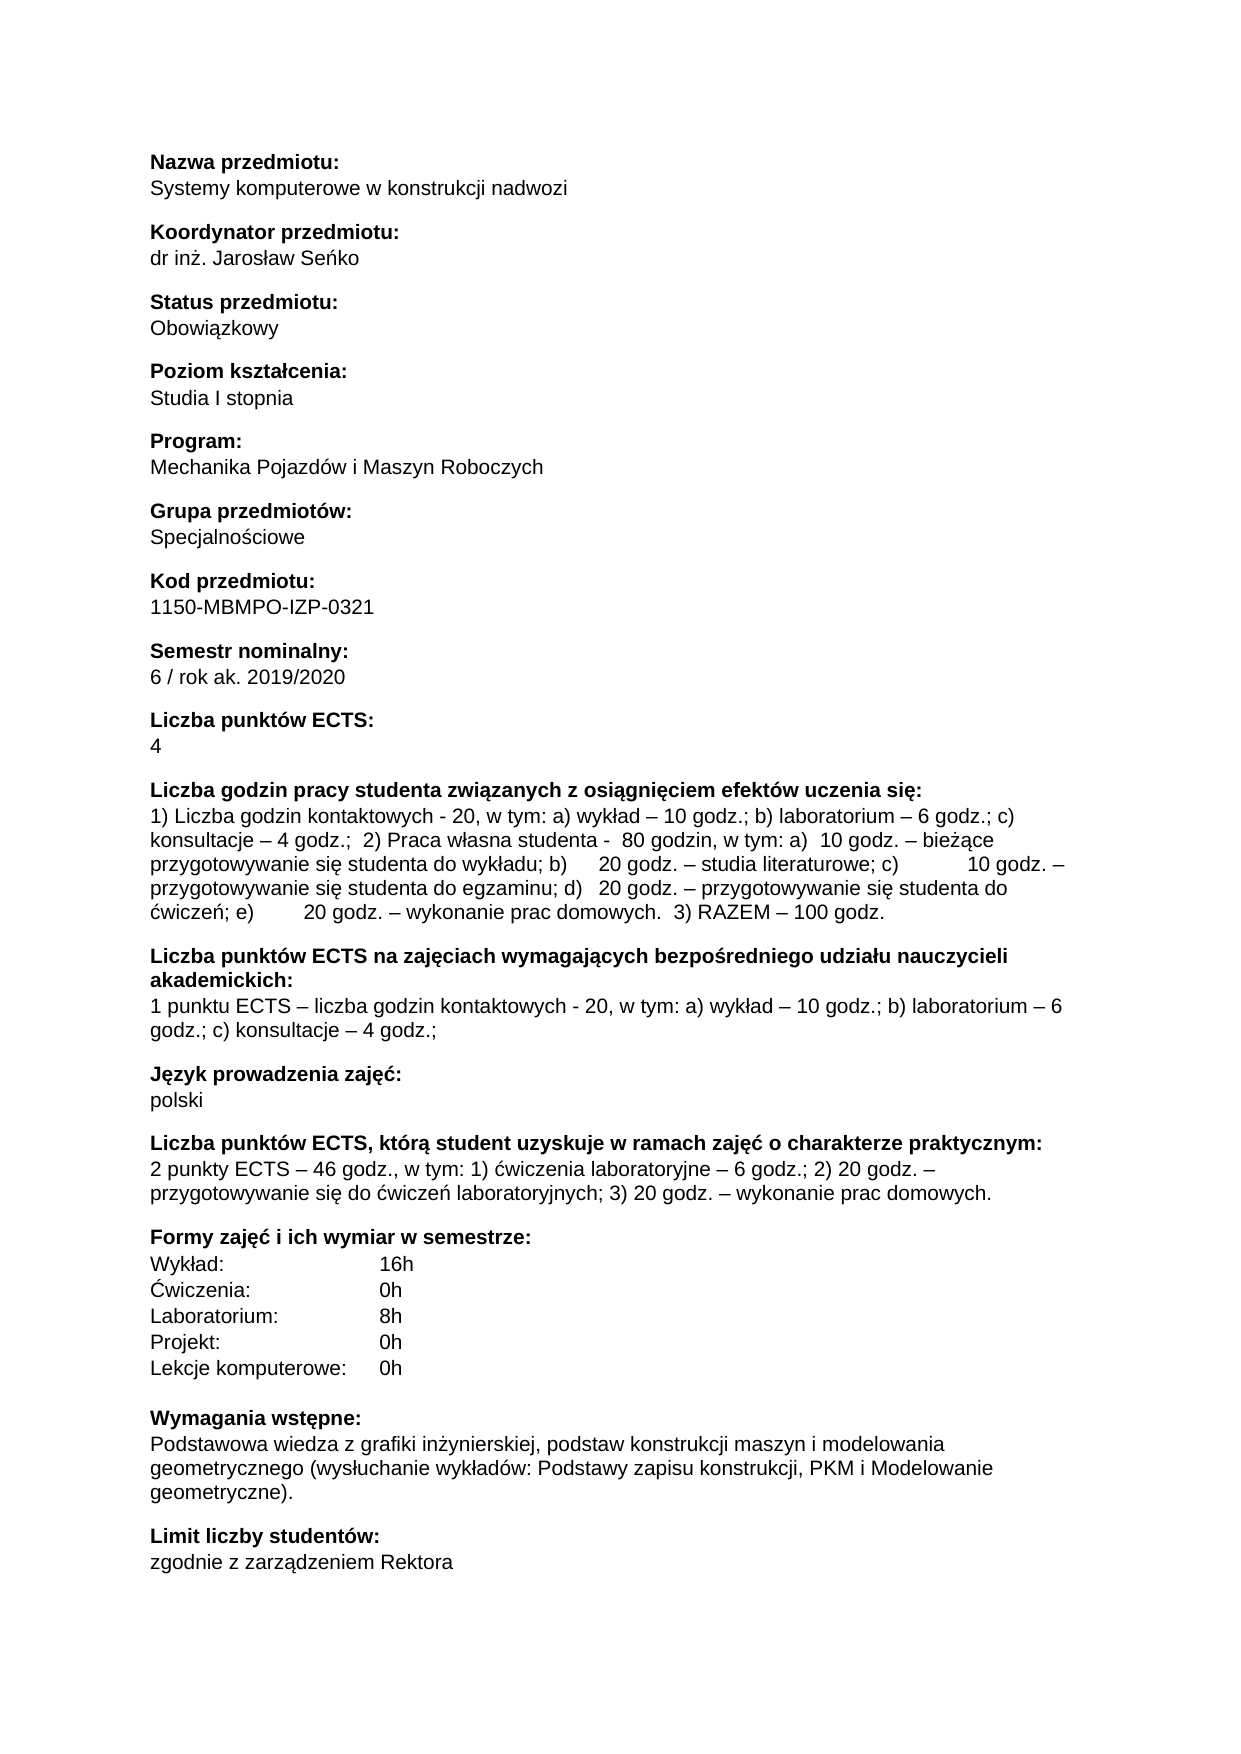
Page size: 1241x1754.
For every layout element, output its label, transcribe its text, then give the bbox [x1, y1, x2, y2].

text 6 / rok ak. 2019/2020 [150, 664, 1090, 688]
text Semestr nominalny: [150, 638, 1090, 662]
table_cell Ćwiczenia: [140, 1278, 367, 1302]
text Obowiązkowy [150, 316, 1090, 339]
text Program: [150, 429, 1090, 453]
text dr inż. Jarosław Seńko [150, 246, 1090, 270]
text 1) Liczba godzin kontaktowych - 20, w tym: a) wykład – 10 godz.; b) laboratorium – 6 godz.; c) konsultacje – 4 godz.; 2) Praca własna studenta - 80 godzin, w tym: a) 10 godz. – bieżące przygotowywanie się studenta do wykładu; b) 20 godz. – studia literaturowe; c) 10 godz. – przygotowywanie się studenta do egzaminu; d) 20 godz. – przygotowywanie się studenta do ćwiczeń; e) 20 godz. – wykonanie prac domowych. 3) RAZEM – 100 godz. [150, 804, 1090, 924]
table_cell Projekt: [140, 1330, 367, 1354]
table_cell 8h [369, 1302, 597, 1328]
text zgodnie z zarządzeniem Rektora [150, 1549, 1090, 1573]
text Liczba punktów ECTS na zajęciach wymagających bezpośredniego udziału nauczycieli akademickich: [150, 944, 1090, 992]
text Limit liczby studentów: [150, 1523, 1090, 1547]
table_cell Laboratorium: [140, 1304, 367, 1328]
table_header 16h [369, 1252, 597, 1276]
text Studia I stopnia [150, 385, 1090, 409]
table_header Wykład: [140, 1252, 367, 1276]
table_cell Lekcje komputerowe: [140, 1356, 367, 1380]
text 1150-MBMPO-IZP-0321 [150, 595, 1090, 619]
table_cell 0h [369, 1328, 597, 1354]
text Liczba punktów ECTS, którą student uzyskuje w ramach zajęć o charakterze praktycznym: [150, 1131, 1090, 1155]
text Podstawowa wiedza z grafiki inżynierskiej, podstaw konstrukcji maszyn i modelowania geometrycznego (wysłuchanie wykładów: Podstawy zapisu konstrukcji, PKM i Modelowanie geometryczne). [150, 1432, 1090, 1504]
text 2 punkty ECTS – 46 godz., w tym: 1) ćwiczenia laboratoryjne – 6 godz.; 2) 20 godz. – przygotowywanie się do ćwiczeń laboratoryjnych; 3) 20 godz. – wykonanie prac domowych. [150, 1157, 1090, 1205]
table_cell 0h [369, 1276, 597, 1302]
text Mechanika Pojazdów i Maszyn Roboczych [150, 455, 1090, 479]
text Nazwa przedmiotu: [150, 150, 1090, 174]
text Liczba godzin pracy studenta związanych z osiągnięciem efektów uczenia się: [150, 778, 1090, 802]
text Język prowadzenia zajęć: [150, 1061, 1090, 1085]
text Liczba punktów ECTS: [150, 708, 1090, 732]
text Koordynator przedmiotu: [150, 220, 1090, 244]
text Grupa przedmiotów: [150, 499, 1090, 523]
text Systemy komputerowe w konstrukcji nadwozi [150, 176, 1090, 200]
text polski [150, 1087, 1090, 1111]
text Kod przedmiotu: [150, 569, 1090, 593]
text Status przedmiotu: [150, 289, 1090, 313]
table_cell 0h [369, 1354, 597, 1380]
text Formy zajęć i ich wymiar w semestrze: [150, 1225, 1090, 1249]
text 4 [150, 734, 1090, 758]
text 1 punktu ECTS – liczba godzin kontaktowych - 20, w tym: a) wykład – 10 godz.; b) laboratorium – 6 godz.; c) konsultacje – 4 godz.; [150, 994, 1090, 1042]
text Wymagania wstępne: [150, 1406, 1090, 1430]
text Specjalnościowe [150, 525, 1090, 549]
text Poziom kształcenia: [150, 359, 1090, 383]
